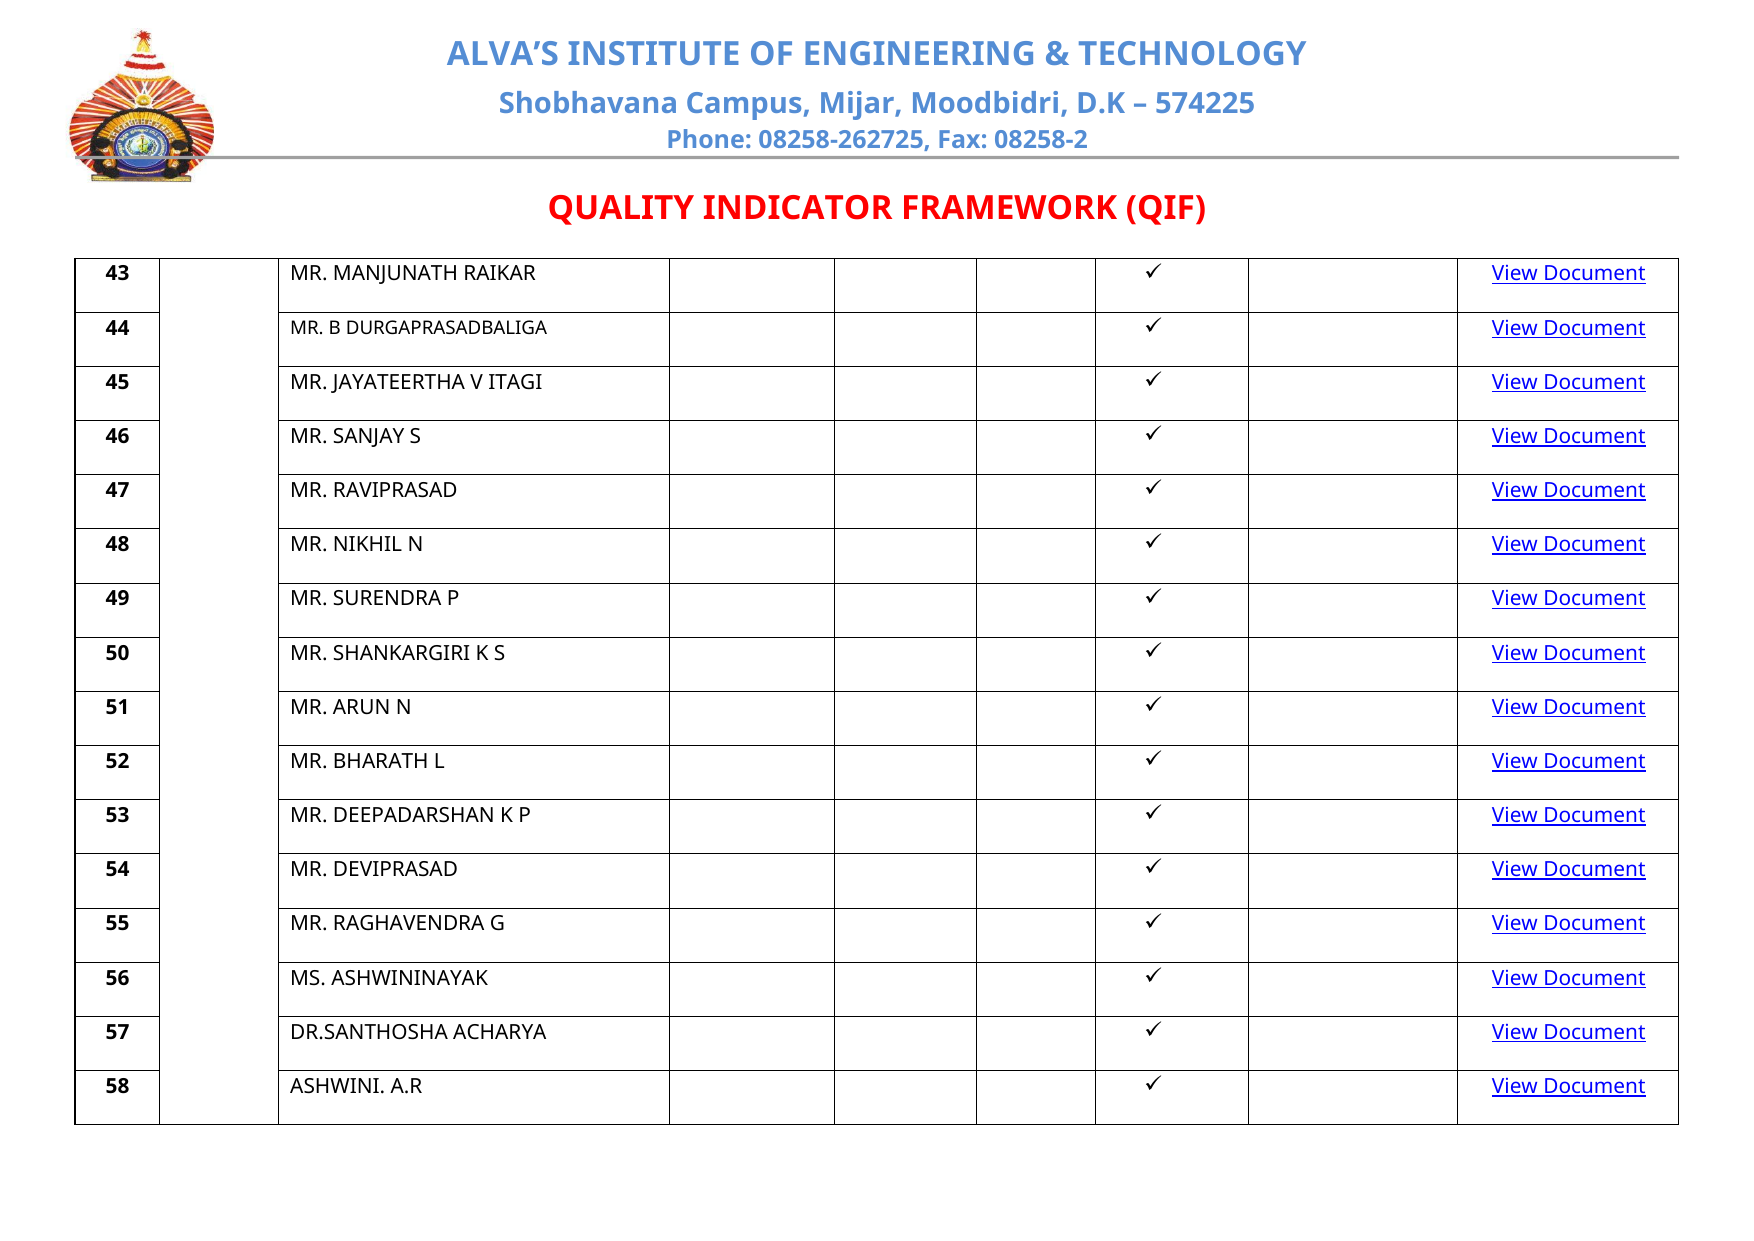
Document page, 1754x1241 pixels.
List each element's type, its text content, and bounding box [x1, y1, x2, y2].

table_cell [977, 475, 1095, 528]
table_cell [835, 1017, 976, 1070]
table_cell [670, 638, 834, 691]
table_cell [1249, 529, 1457, 582]
table_cell [977, 800, 1095, 853]
table_cell MR. RAVIPRASAD [279, 475, 669, 528]
table_cell [1249, 313, 1457, 366]
table_cell [977, 854, 1095, 907]
table_cell [1096, 421, 1248, 474]
table_cell MR. B DURGAPRASADBALIGA [279, 313, 669, 366]
table_cell [1249, 1017, 1457, 1070]
table_cell MR. DEEPADARSHAN K P [279, 800, 669, 853]
table_cell View Document [1458, 584, 1678, 637]
table_cell [1249, 584, 1457, 637]
table_cell [670, 421, 834, 474]
table_cell [1249, 421, 1457, 474]
table_cell ASHWINI. A.R [279, 1071, 669, 1124]
table_cell [977, 1017, 1095, 1070]
table_cell [835, 529, 976, 582]
table_cell View Document [1458, 909, 1678, 962]
table_cell [1096, 909, 1248, 962]
table_cell 46 [76, 421, 159, 474]
table_cell [1249, 1071, 1457, 1124]
table_cell [670, 800, 834, 853]
table_cell View Document [1458, 638, 1678, 691]
table_cell [670, 692, 834, 745]
table_cell [835, 1071, 976, 1124]
table_cell [1249, 909, 1457, 962]
table_cell 53 [76, 800, 159, 853]
picture [65, 28, 214, 184]
table_cell 51 [76, 692, 159, 745]
table_cell [977, 692, 1095, 745]
table_cell [1249, 692, 1457, 745]
table_cell 49 [76, 584, 159, 637]
table_cell [1096, 692, 1248, 745]
table_cell [835, 746, 976, 799]
table_cell [670, 1071, 834, 1124]
table_cell View Document [1458, 475, 1678, 528]
table_cell DR.SANTHOSHA ACHARYA [279, 1017, 669, 1070]
table_cell [670, 963, 834, 1016]
table_cell View Document [1458, 1071, 1678, 1124]
table_cell [835, 313, 976, 366]
table_cell 58 [76, 1071, 159, 1124]
table_cell [977, 259, 1095, 312]
table_cell [670, 1017, 834, 1070]
table_cell MR. NIKHIL N [279, 529, 669, 582]
table_cell View Document [1458, 529, 1678, 582]
table_cell [1096, 313, 1248, 366]
table_cell [835, 854, 976, 907]
table_cell [670, 746, 834, 799]
table_cell [977, 963, 1095, 1016]
table_cell [977, 1071, 1095, 1124]
table_cell [977, 529, 1095, 582]
table_cell [1096, 854, 1248, 907]
table_cell 48 [76, 529, 159, 582]
table_cell [1096, 259, 1248, 312]
table_cell [977, 638, 1095, 691]
table_cell [1096, 529, 1248, 582]
table_cell [1249, 854, 1457, 907]
table_cell [1249, 638, 1457, 691]
table_cell 52 [76, 746, 159, 799]
table_cell [1249, 963, 1457, 1016]
table_cell [1096, 746, 1248, 799]
table_cell MR. SANJAY S [279, 421, 669, 474]
table_cell [835, 800, 976, 853]
table_cell [977, 313, 1095, 366]
table_cell [835, 421, 976, 474]
table_cell View Document [1458, 259, 1678, 312]
table_cell 45 [76, 367, 159, 420]
table_cell [835, 638, 976, 691]
table_cell 43 [76, 259, 159, 312]
table_cell 47 [76, 475, 159, 528]
table_cell [670, 529, 834, 582]
table_cell [670, 854, 834, 907]
table_cell View Document [1458, 1017, 1678, 1070]
table_cell [670, 313, 834, 366]
table_cell [1096, 800, 1248, 853]
table_cell View Document [1458, 421, 1678, 474]
table_cell 55 [76, 909, 159, 962]
table_cell [1096, 475, 1248, 528]
table_cell View Document [1458, 692, 1678, 745]
table_cell [1096, 367, 1248, 420]
table_cell [835, 584, 976, 637]
table_cell [670, 475, 834, 528]
table_cell MR. BHARATH L [279, 746, 669, 799]
table_cell [835, 692, 976, 745]
table_cell View Document [1458, 800, 1678, 853]
table_cell [1249, 367, 1457, 420]
table_cell MR. ARUN N [279, 692, 669, 745]
table_cell 57 [76, 1017, 159, 1070]
table_cell MR. DEVIPRASAD [279, 854, 669, 907]
table_cell [835, 909, 976, 962]
table_cell MR. MANJUNATH RAIKAR [279, 259, 669, 312]
table_cell [670, 584, 834, 637]
table_cell [1096, 1017, 1248, 1070]
table_cell [835, 259, 976, 312]
table_cell 50 [76, 638, 159, 691]
table_cell [670, 367, 834, 420]
table_cell MR. RAGHAVENDRA G [279, 909, 669, 962]
table_cell [977, 746, 1095, 799]
table_cell [835, 963, 976, 1016]
table_cell [1249, 475, 1457, 528]
table_cell MR. SHANKARGIRI K S [279, 638, 669, 691]
table_cell [1096, 963, 1248, 1016]
table_cell [977, 367, 1095, 420]
table_cell 44 [76, 313, 159, 366]
table_cell 56 [76, 963, 159, 1016]
table_cell View Document [1458, 854, 1678, 907]
table_cell View Document [1458, 963, 1678, 1016]
table_cell [1096, 1071, 1248, 1124]
table_cell View Document [1458, 746, 1678, 799]
table_cell [1096, 584, 1248, 637]
table_cell [1249, 259, 1457, 312]
table_cell [977, 421, 1095, 474]
table_cell [670, 259, 834, 312]
table_cell View Document [1458, 367, 1678, 420]
table_cell MR. JAYATEERTHA V ITAGI [279, 367, 669, 420]
table_cell [835, 475, 976, 528]
table_cell MR. SURENDRA P [279, 584, 669, 637]
table_cell MS. ASHWININAYAK [279, 963, 669, 1016]
table_cell [977, 909, 1095, 962]
table_cell [835, 367, 976, 420]
table_cell [1096, 638, 1248, 691]
table_cell 54 [76, 854, 159, 907]
table_cell [670, 909, 834, 962]
table_cell [1249, 800, 1457, 853]
table_cell [1249, 746, 1457, 799]
table_cell [977, 584, 1095, 637]
table_cell View Document [1458, 313, 1678, 366]
